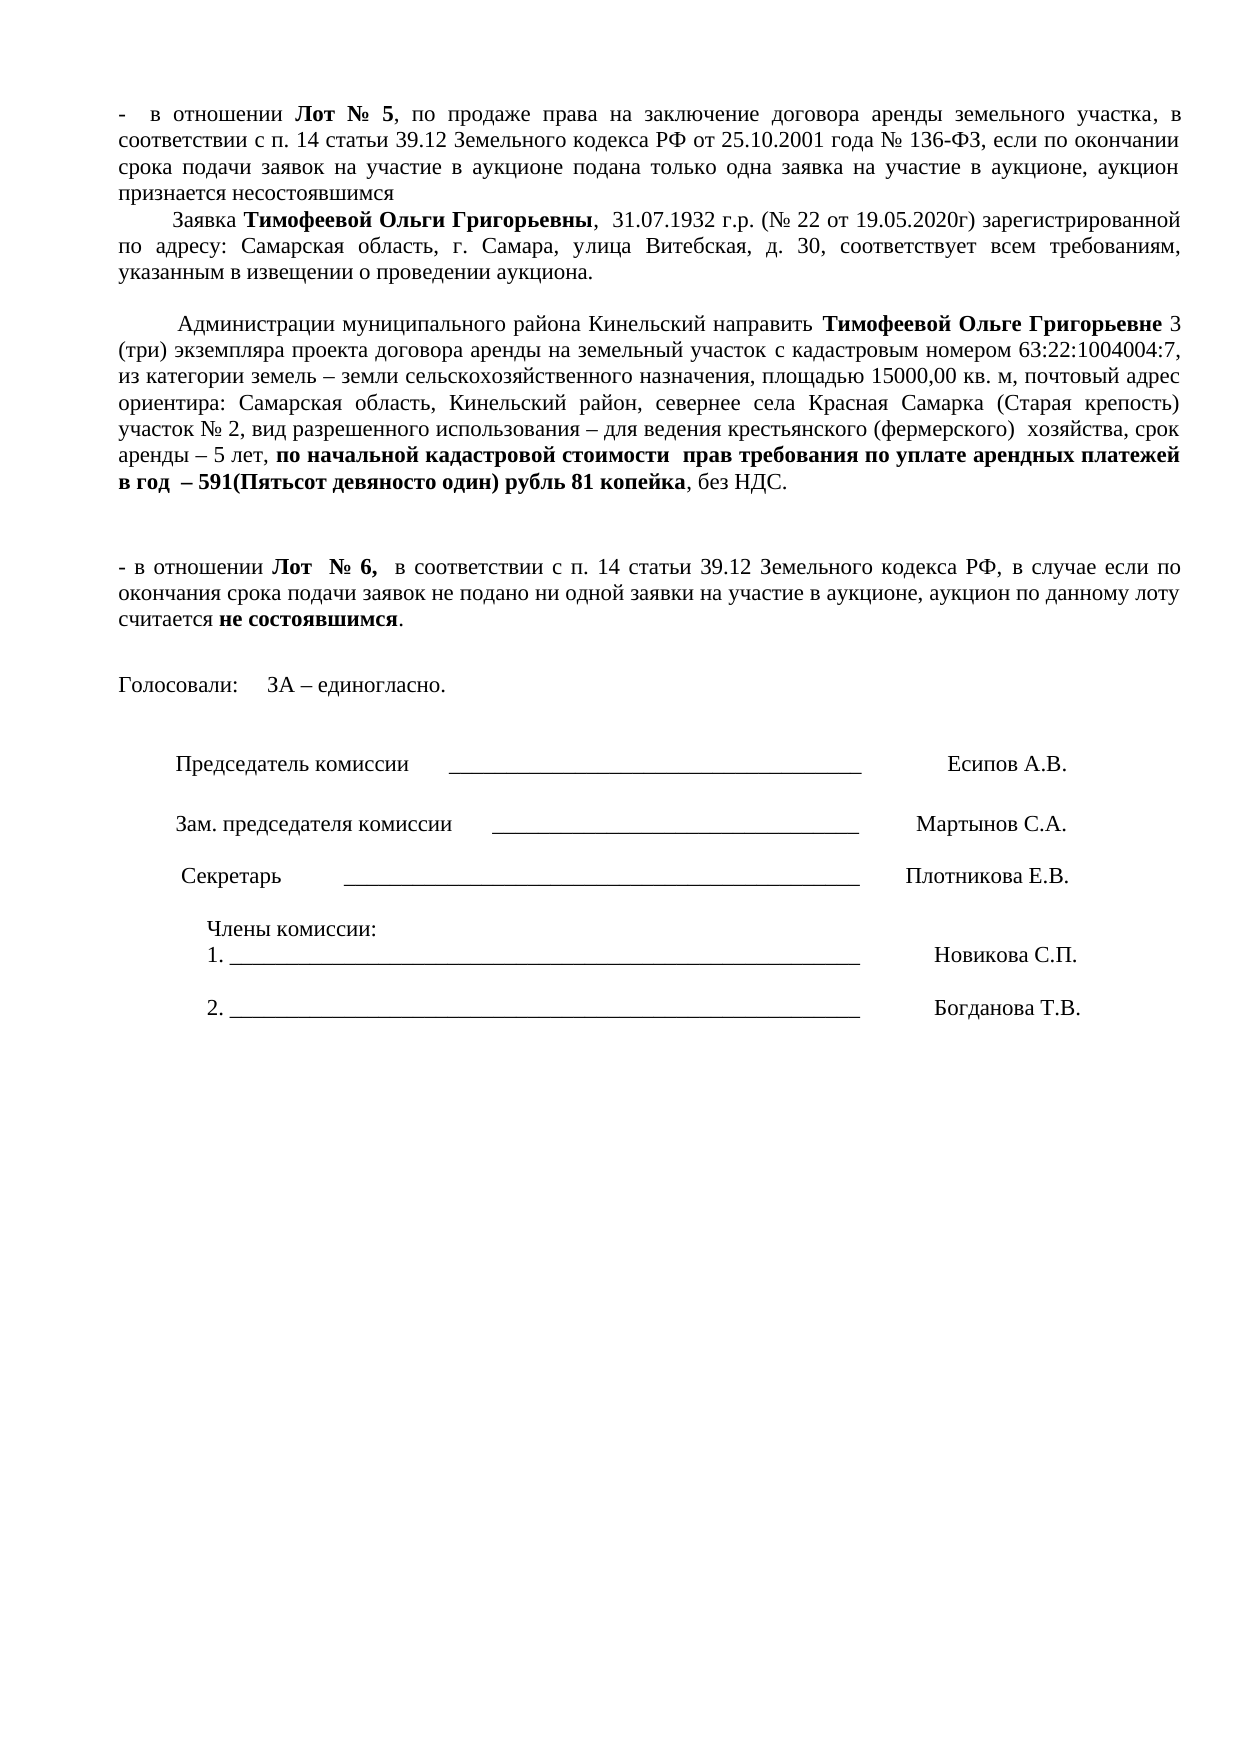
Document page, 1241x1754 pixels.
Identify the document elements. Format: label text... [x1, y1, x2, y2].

text Голосовали: ЗА – единогласно. [118, 671, 1181, 697]
text Зам. председателя комиссии ________________________________ Мартынов С.А. [118, 809, 1181, 836]
text - в отношении Лот № 5, по продаже права на заключение договора аренды земельного участка, в соответствии с п. 14 статьи 39.12 Земельного кодекса РФ от 25.10.2001 года № 136-ФЗ, если по окончании срока подачи заявок на участие в аукционе подана только одна заявка на участие в аукционе, аукцион признается несостоявшимся [118, 100, 1181, 206]
text Члены комиссии: [207, 915, 1181, 941]
text 1. _______________________________________________________ Новикова С.П. [207, 941, 1181, 968]
text Заявка Тимофеевой Ольги Григорьевны, 31.07.1932 г.р. (№ 22 от 19.05.2020г) зарегистрированной по адресу: Самарская область, г. Самара, улица Витебская, д. 30, соответствует всем требованиям, указанным в извещении о проведении аукциона. [118, 206, 1181, 285]
text Председатель комиссии ____________________________________ Есипов А.В. [118, 750, 1181, 776]
text Администрации муниципального района Кинельский направить Тимофеевой Ольге Григорьевне 3 (три) экземпляра проекта договора аренды на земельный участок с кадастровым номером 63:22:1004004:7, из категории земель – земли сельскохозяйственного назначения, площадью 15000,00 кв. м, почтовый адрес ориентира: Самарская область, Кинельский район, севернее села Красная Самарка (Старая крепость) участок № 2, вид разрешенного использования – для ведения крестьянского (фермерского) хозяйства, срок аренды – 5 лет, по начальной кадастровой стоимости прав требования по уплате арендных платежей в год – 591(Пятьсот девяносто один) рубль 81 копейка, без НДС. [118, 310, 1181, 494]
text Секретарь _____________________________________________ Плотникова Е.В. [118, 862, 1181, 889]
text - в отношении Лот № 6, в соответствии с п. 14 статьи 39.12 Земельного кодекса РФ, в случае если по окончания срока подачи заявок не подано ни одной заявки на участие в аукционе, аукцион по данному лоту считается не состоявшимся. [118, 553, 1181, 632]
text 2. _______________________________________________________ Богданова Т.В. [207, 994, 1181, 1020]
